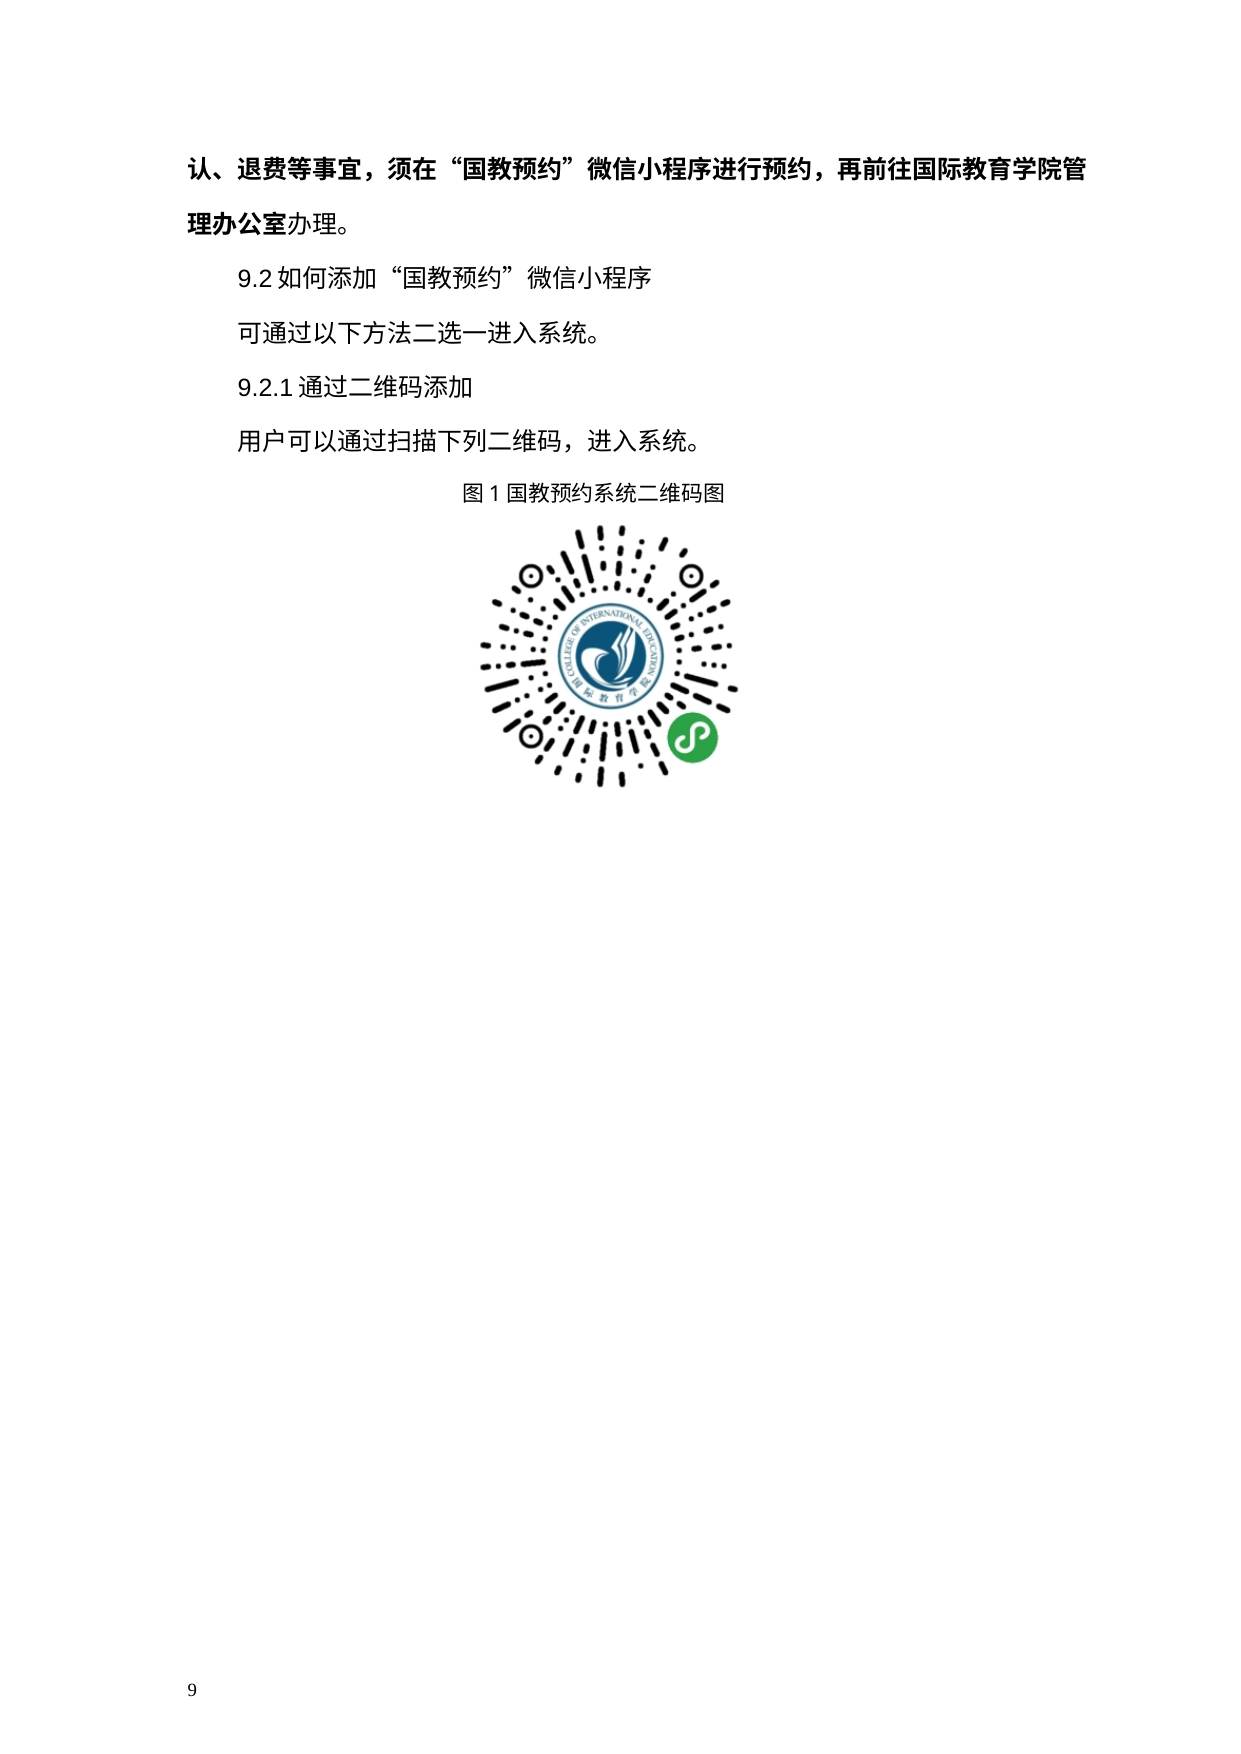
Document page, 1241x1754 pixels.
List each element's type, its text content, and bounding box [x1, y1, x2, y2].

text 可通过以下方法二选一进入系统。 [187, 313, 1090, 349]
text 9.2如何添加“国教预约”微信小程序 [187, 259, 1090, 295]
text 用户可以通过扫描下列二维码，进入系统。 [187, 422, 1090, 458]
text 9.1已获得浙江工商大学学籍的国际学生，必须进入“国教预约”微信小程序，进行手机绑定、在线预约后才能办理签证。语言生及商务汉语专业学生办理缴费确认、退费等事宜，须在“国教预约”微信小程序进行预约，再前往国际教育学院管理办公室办理。 [187, 150, 1090, 241]
text 9.2.1通过二维码添加 [187, 367, 1090, 404]
text 图1 国教预约系统二维码图 [187, 476, 1090, 508]
picture [475, 520, 747, 792]
